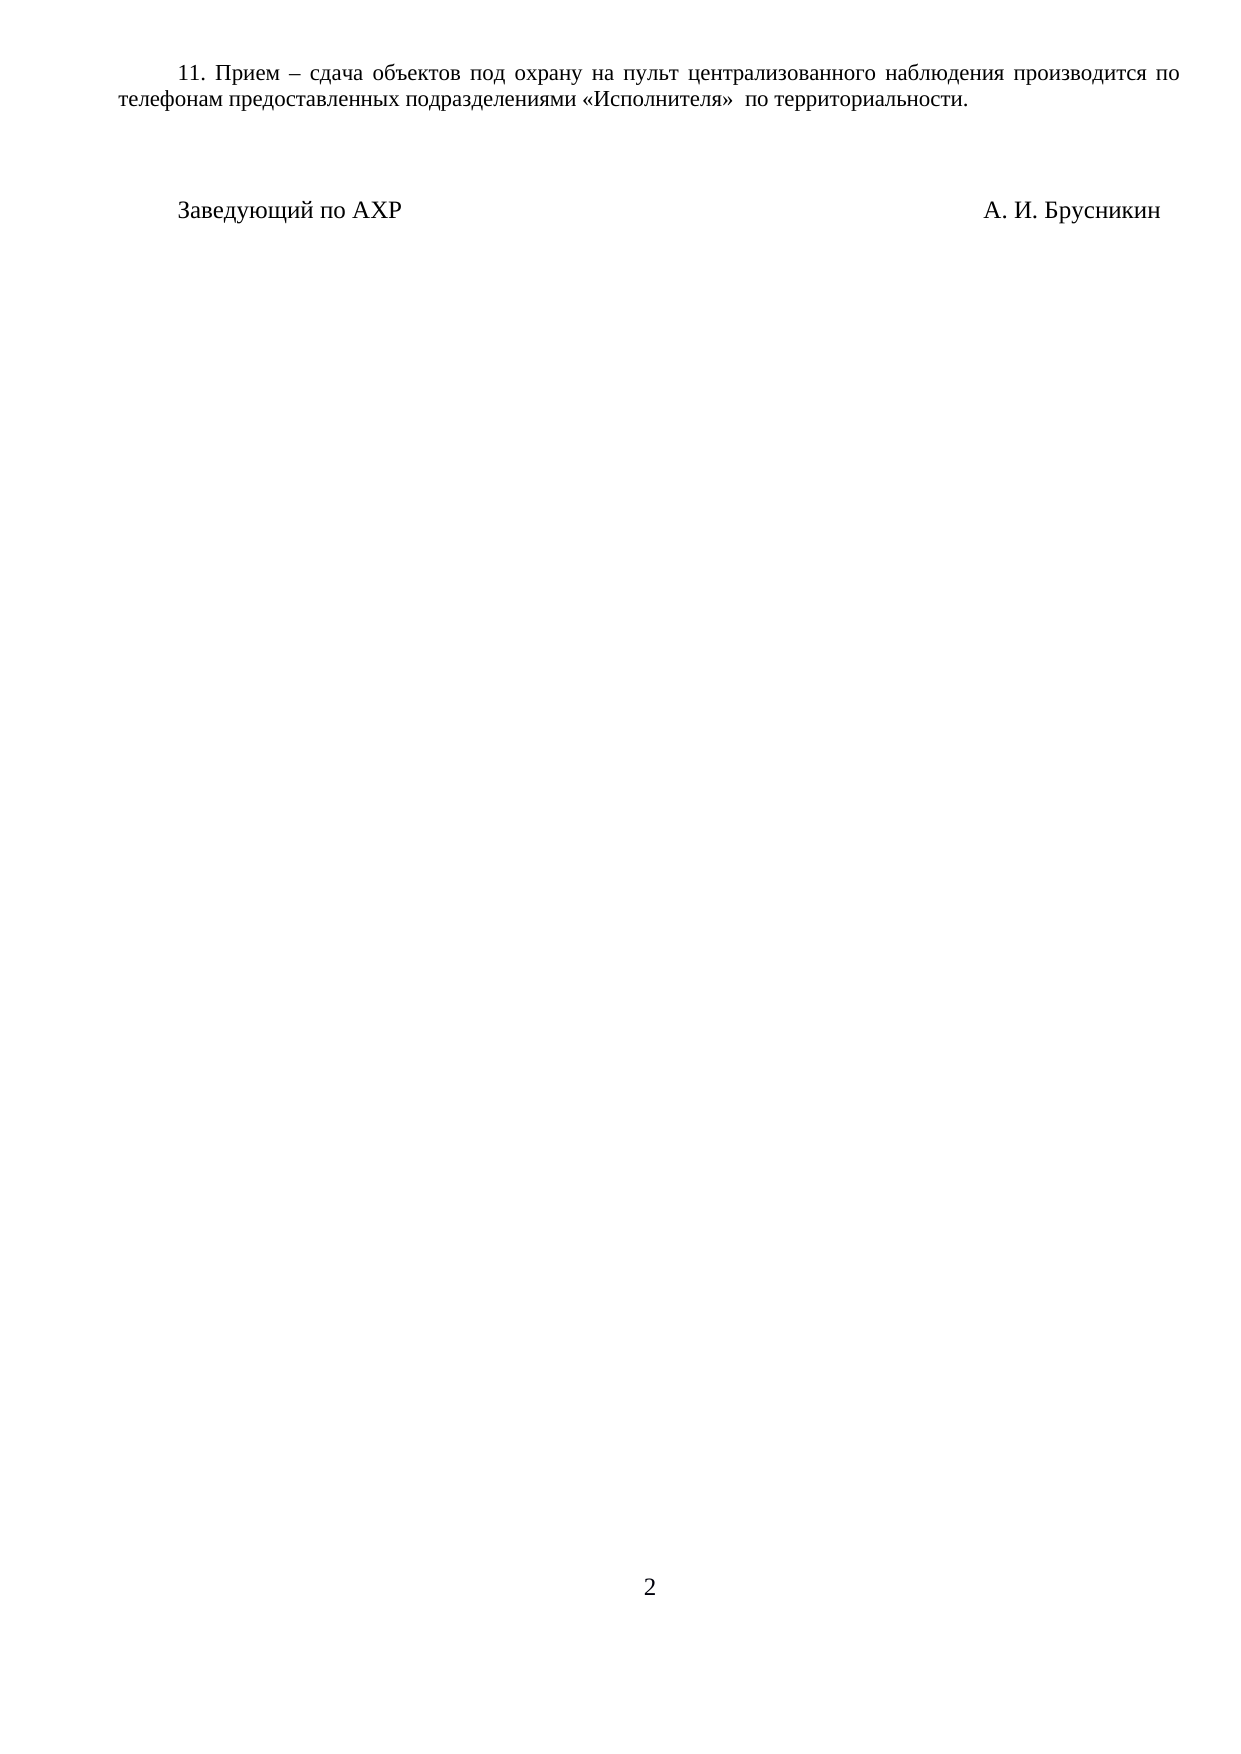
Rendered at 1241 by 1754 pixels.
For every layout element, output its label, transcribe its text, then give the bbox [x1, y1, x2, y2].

text Заведующий по АХР А. И. Брусникин [118, 196, 1181, 224]
text 11. Прием – сдача объектов под охрану на пульт централизованного наблюдения производится по телефонам предоставленных подразделениями «Исполнителя» по территориальности. [118, 59, 1181, 112]
